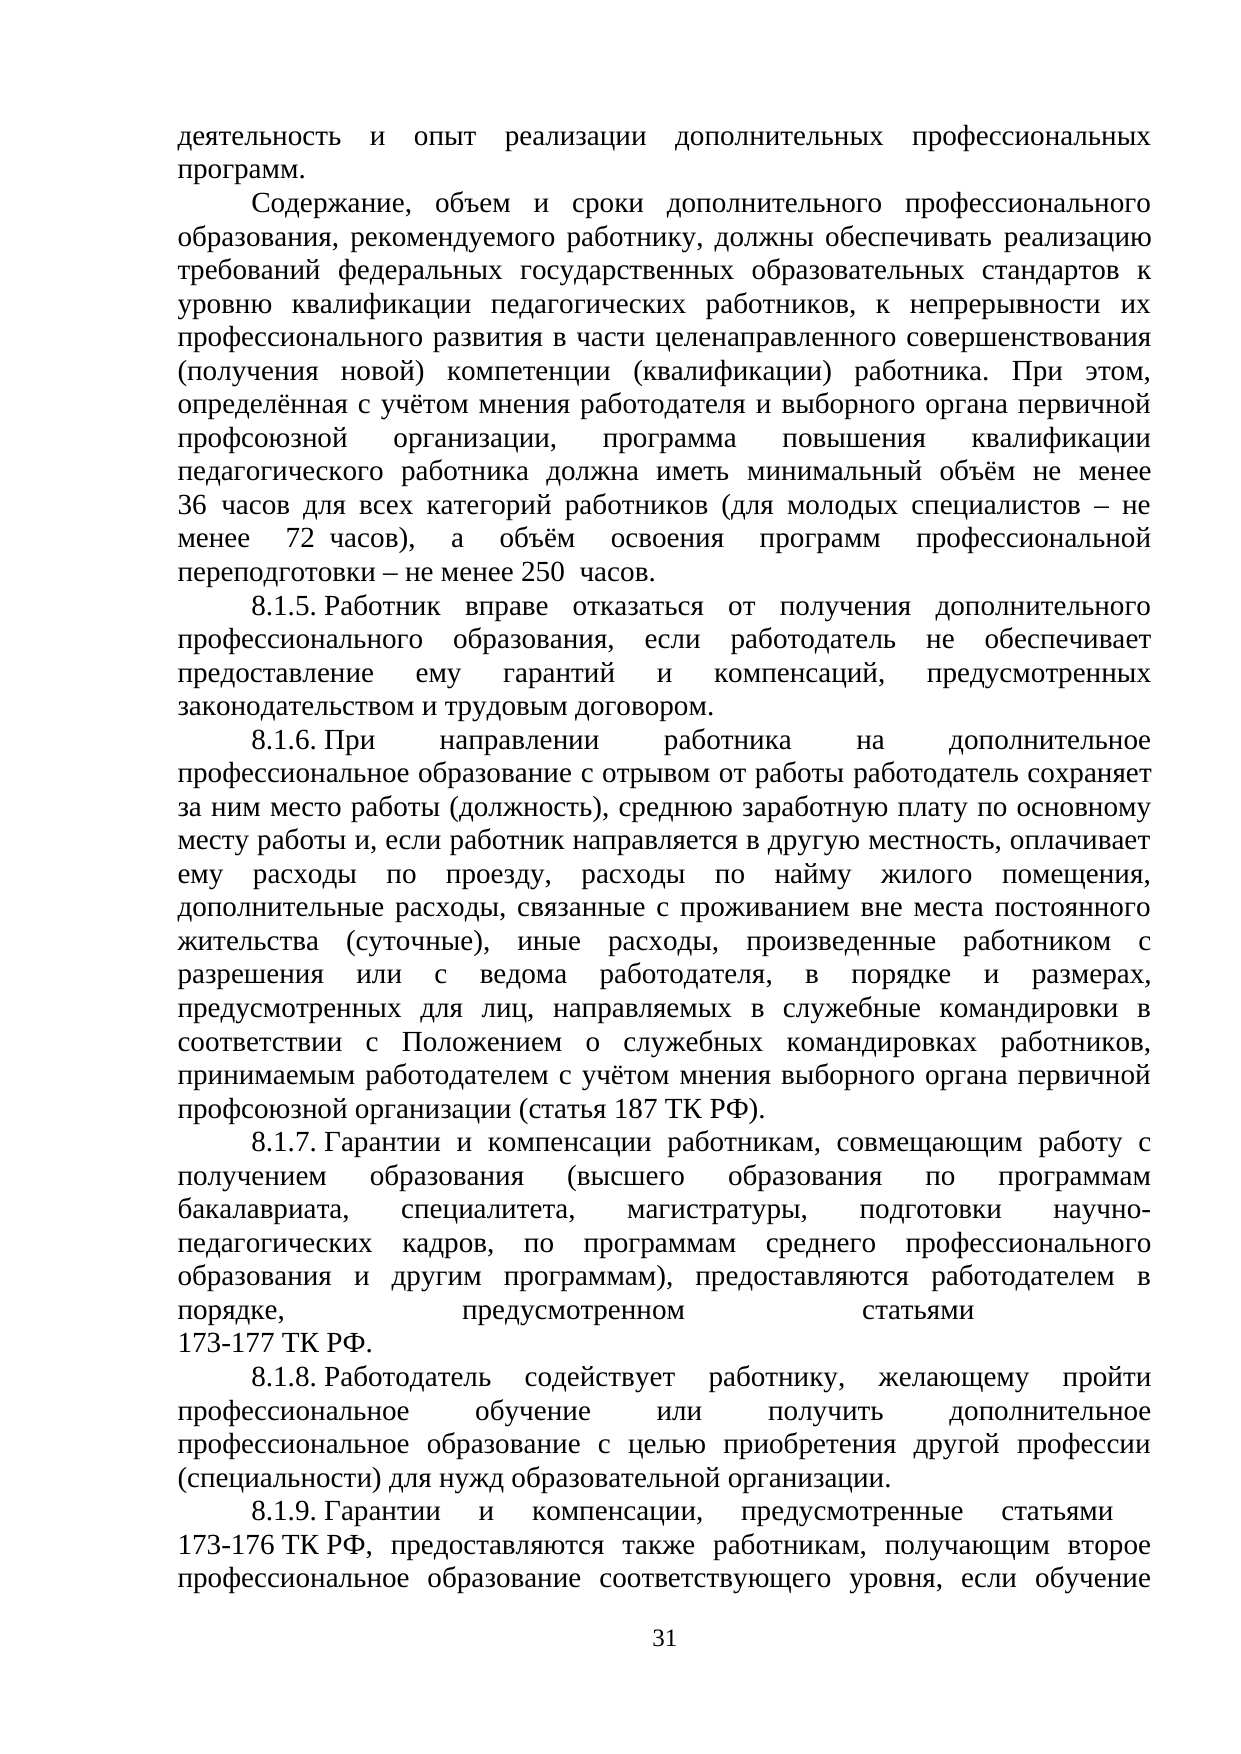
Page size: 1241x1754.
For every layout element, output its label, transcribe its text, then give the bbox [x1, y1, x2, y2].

text Содержание, объем и сроки дополнительного профессионального образования, рекомендуемого работнику, должны обеспечивать реализацию требований федеральных государственных образовательных стандартов к уровню квалификации педагогических работников, к непрерывности их профессионального развития в части целенаправленного совершенствования (получения новой) компетенции (квалификации) работника. При этом, определённая с учётом мнения работодателя и выборного органа первичной профсоюзной организации, программа повышения квалификации педагогического работника должна иметь минимальный объём не менее 36 часов для всех категорий работников (для молодых специалистов – не менее 72 часов), а объём освоения программ профессиональной переподготовки – не менее 250 часов. [177, 185, 1152, 588]
text 8.1.8. Работодатель содействует работнику, желающему пройти профессиональное обучение или получить дополнительное профессиональное образование с целью приобретения другой профессии (специальности) для нужд образовательной организации. [177, 1359, 1152, 1493]
text 8.1.5. Работник вправе отказаться от получения дополнительного профессионального образования, если работодатель не обеспечивает предоставление ему гарантий и компенсаций, предусмотренных законодательством и трудовым договором. [177, 588, 1152, 722]
text 8.1.7. Гарантии и компенсации работникам, совмещающим работу с получением образования (высшего образования по программам бакалавриата, специалитета, магистратуры, подготовки научно- педагогических кадров, по программам среднего профессионального образования и другим программам), предоставляются работодателем в порядке, предусмотренном статьями 173-177 ТК РФ. [177, 1124, 1152, 1359]
text 8.1.6. При направлении работника на дополнительное профессиональное образование с отрывом от работы работодатель сохраняет за ним место работы (должность), среднюю заработную плату по основному месту работы и, если работник направляется в другую местность, оплачивает ему расходы по проезду, расходы по найму жилого помещения, дополнительные расходы, связанные с проживанием вне места постоянного жительства (суточные), иные расходы, произведенные работником с разрешения или с ведома работодателя, в порядке и размерах, предусмотренных для лиц, направляемых в служебные командировки в соответствии с Положением о служебных командировках работников, принимаемым работодателем с учётом мнения выборного органа первичной профсоюзной организации (статья 187 ТК РФ). [177, 722, 1152, 1124]
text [177, 118, 1152, 185]
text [177, 1493, 1152, 1594]
